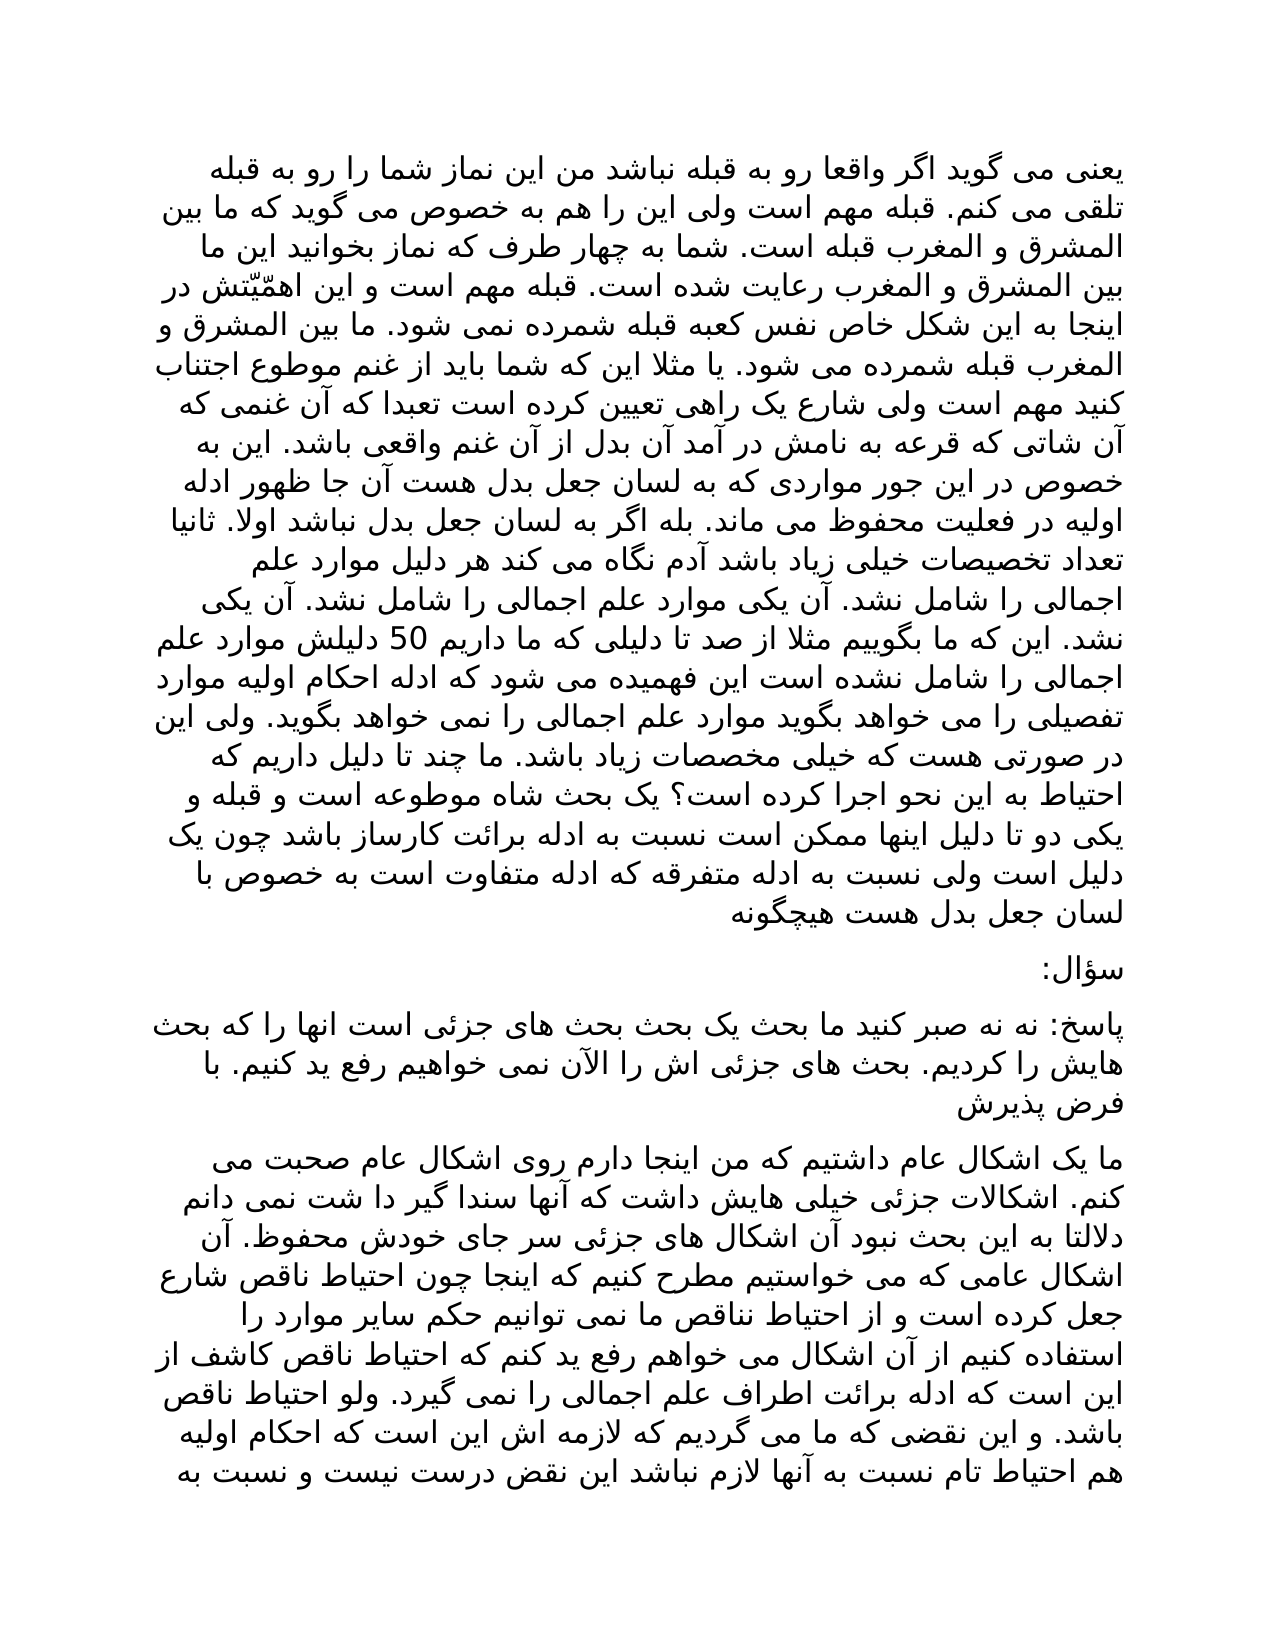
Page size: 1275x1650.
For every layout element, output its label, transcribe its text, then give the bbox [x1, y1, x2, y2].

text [150, 1140, 1125, 1490]
text سؤال: [150, 950, 1125, 986]
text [150, 150, 1125, 931]
text پاسخ: نه نه صبر کنید ما بحث یک بحث بحث های جزئی است انها را که بحث هایش را کردیم. بحث های جزئی اش را الآن نمی خواهیم رفع ید کنیم. با فرض پذیرش [150, 1006, 1125, 1121]
